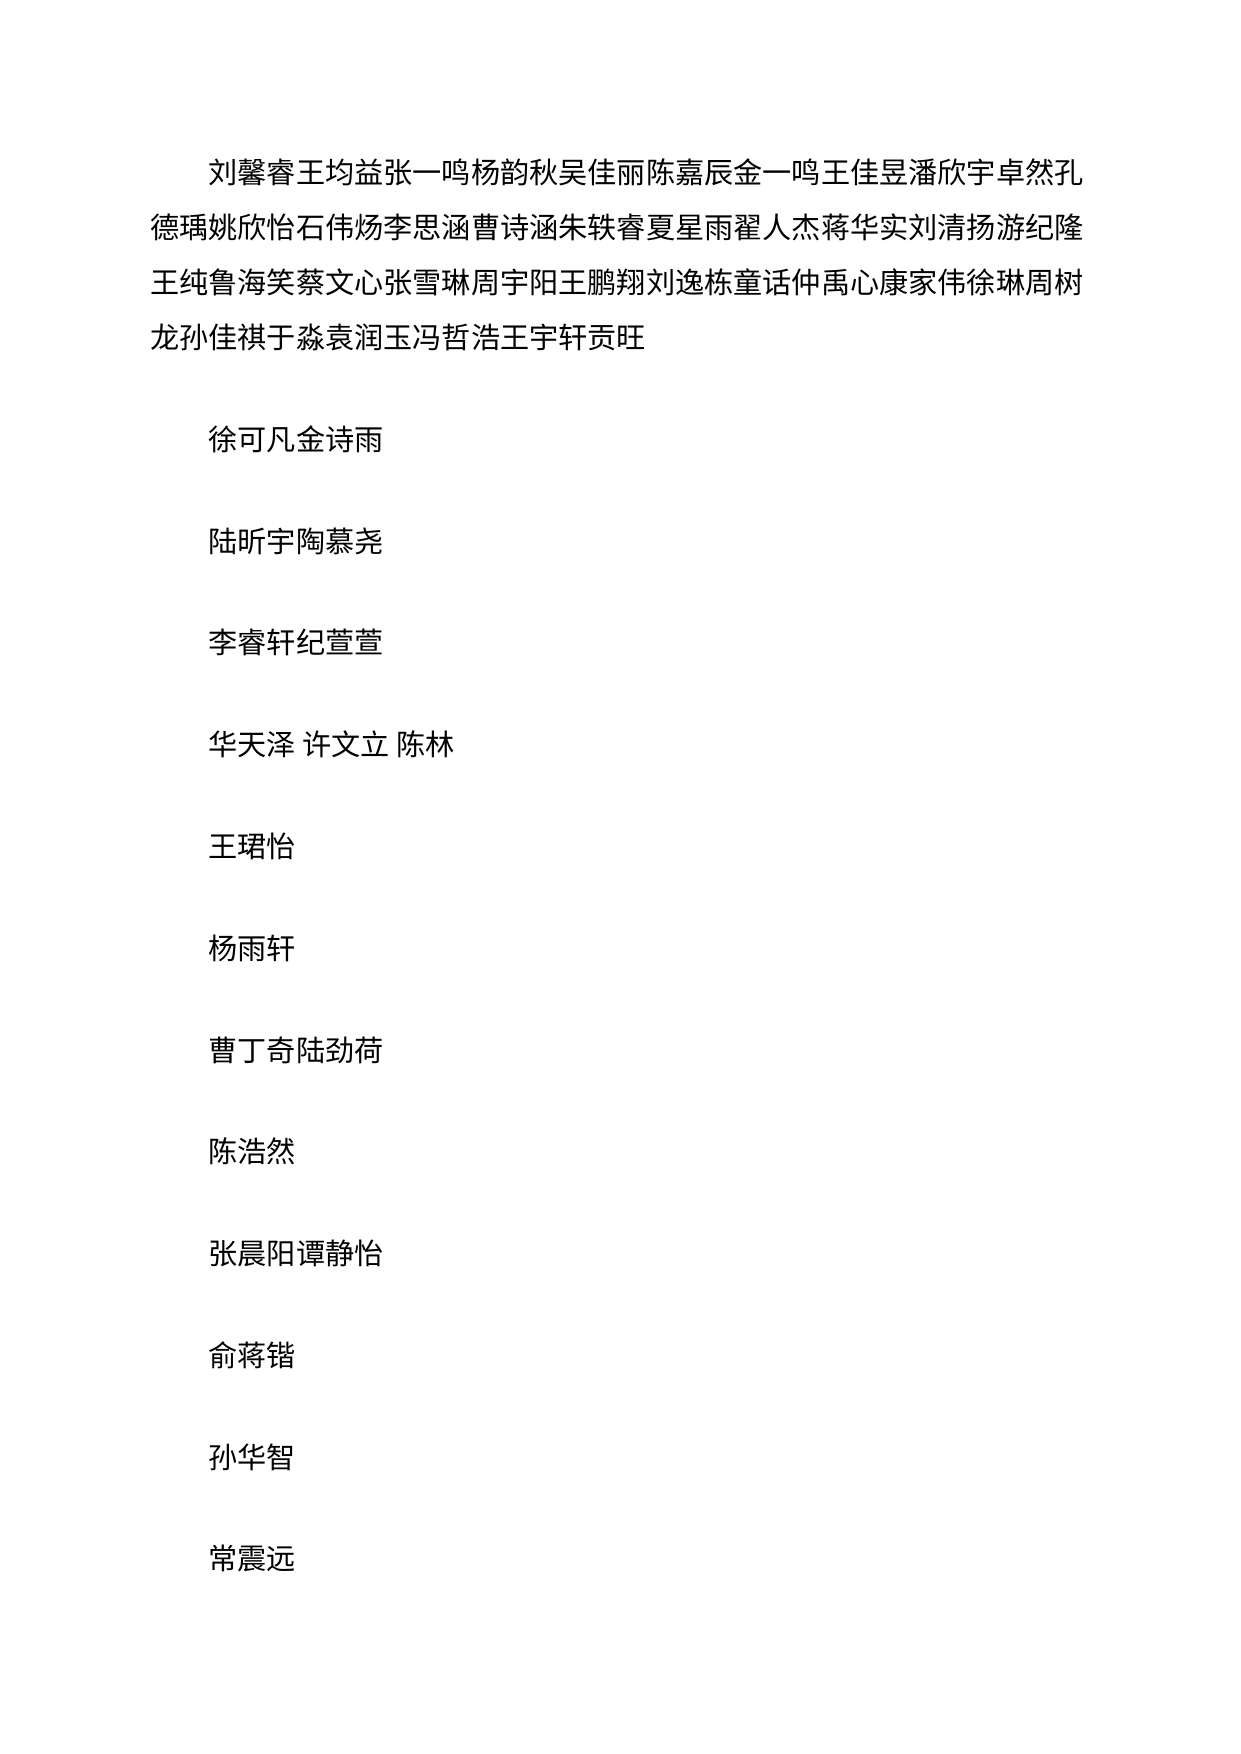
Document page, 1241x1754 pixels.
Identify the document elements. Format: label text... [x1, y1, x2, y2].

text 杨雨轩 [150, 925, 1090, 968]
text 陆昕宇陶慕尧 [150, 518, 1090, 561]
text 华天泽 许文立 陈林 [150, 722, 1090, 764]
text 王珺怡 [150, 823, 1090, 866]
text 李睿轩纪萱萱 [150, 620, 1090, 662]
text 刘馨睿王均益张一鸣杨韵秋吴佳丽陈嘉辰金一鸣王佳昱潘欣宇卓然孔德瑀姚欣怡石伟炀李思涵曹诗涵朱轶睿夏星雨翟人杰蒋华实刘清扬游纪隆王纯鲁海笑蔡文心张雪琳周宇阳王鹏翔刘逸栋童话仲禹心康家伟徐琳周树龙孙佳祺于淼袁润玉冯哲浩王宇轩贡旺 [150, 150, 1090, 357]
text 陈浩然 [150, 1129, 1090, 1171]
text 曹丁奇陆劲荷 [150, 1027, 1090, 1069]
text 俞蒋锴 [150, 1332, 1090, 1375]
text 徐可凡金诗雨 [150, 416, 1090, 459]
text 常震远 [150, 1536, 1090, 1578]
text 孙华智 [150, 1434, 1090, 1476]
text 张晨阳谭静怡 [150, 1231, 1090, 1273]
